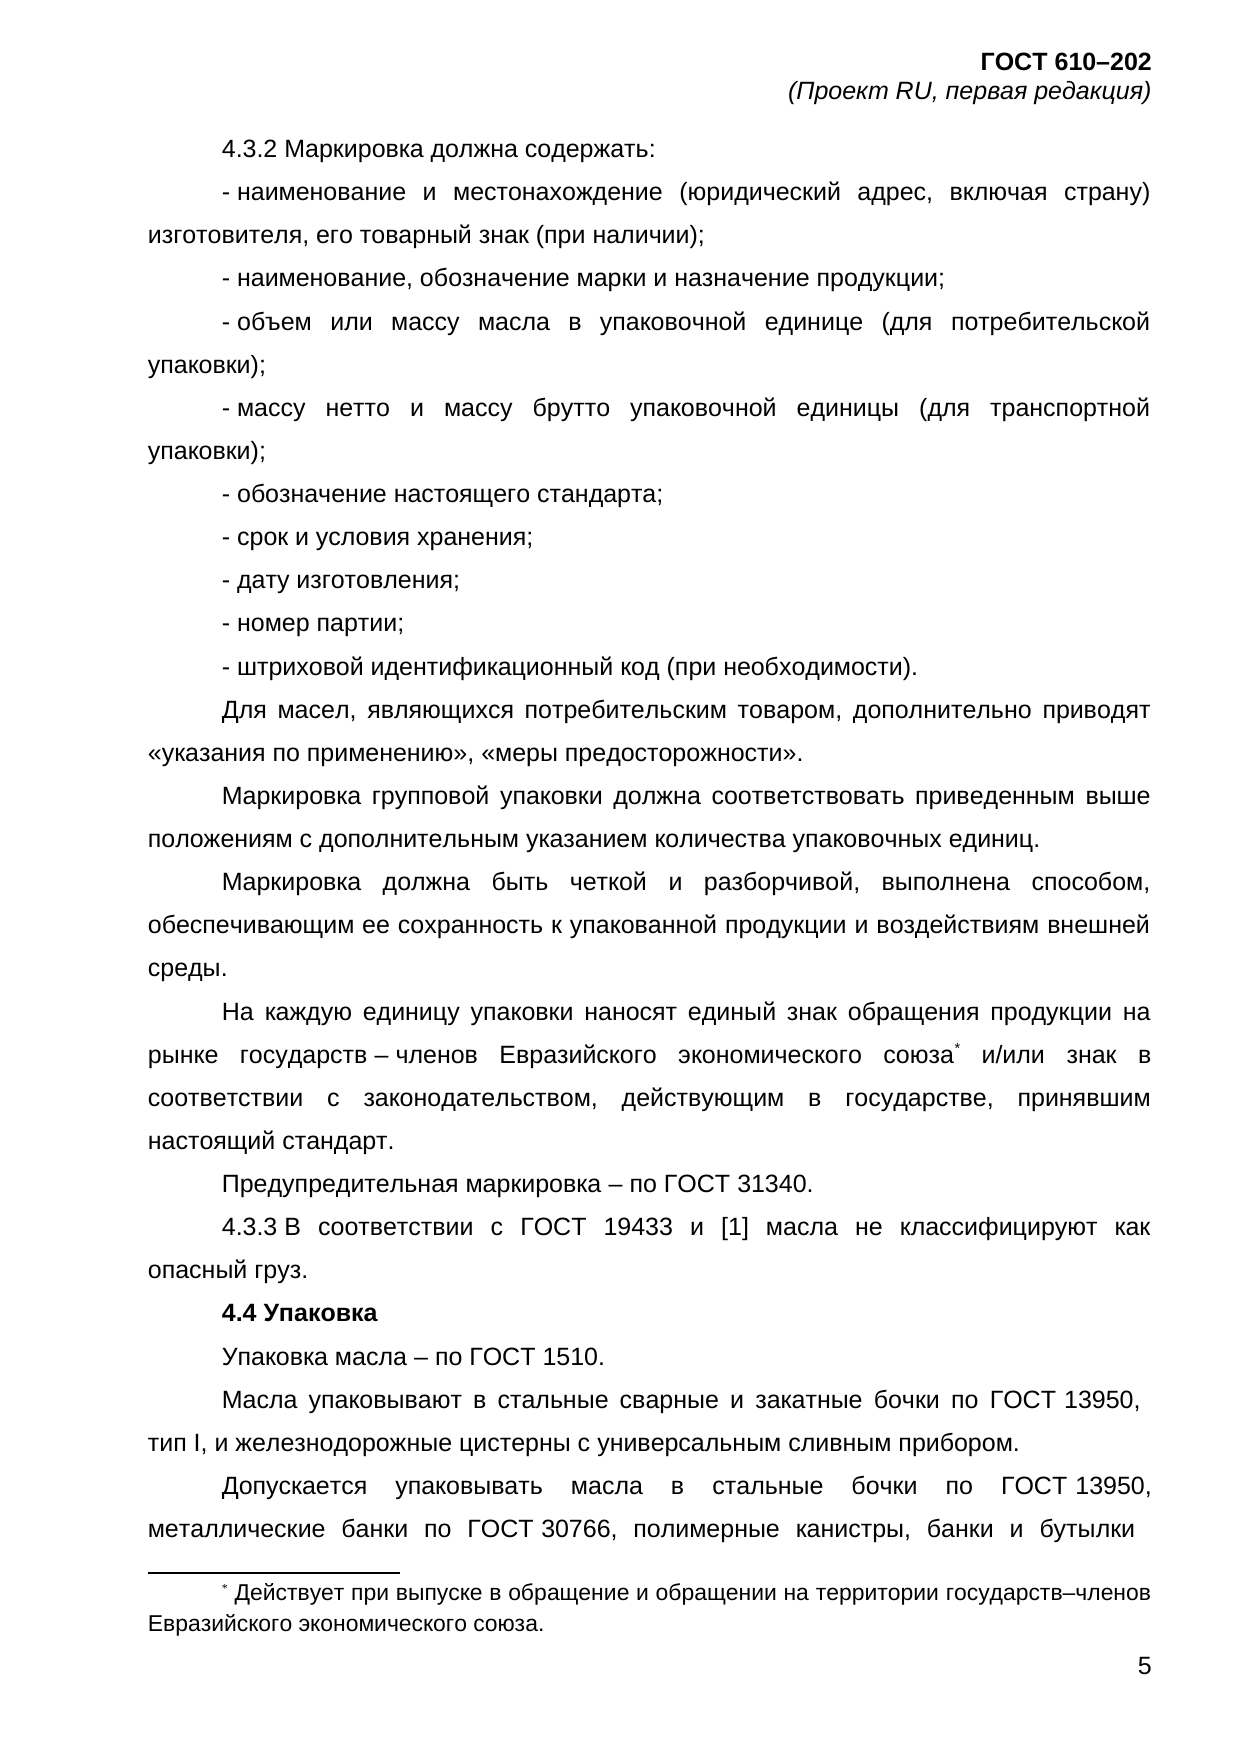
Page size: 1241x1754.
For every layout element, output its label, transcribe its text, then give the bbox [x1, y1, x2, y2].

text - штриховой идентификационный код (при необходимости). [148, 651, 1152, 680]
text 4.3.3 В соответствии с ГОСТ 19433 и [1] масла не классифицируют как опасный груз. [148, 1212, 1152, 1284]
text Масла упаковывают в стальные сварные и закатные бочки по ГОСТ 13950, тип I, и железнодорожные цистерны с универсальным сливным прибором. [148, 1384, 1152, 1456]
text - дату изготовления; [148, 565, 1152, 594]
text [148, 1471, 1152, 1543]
text - номер партии; [148, 608, 1152, 637]
text - объем или массу масла в упаковочной единице (для потребительской упаковки); [148, 306, 1152, 378]
text Для масел, являющихся потребительским товаром, дополнительно приводят «указания по применению», «меры предосторожности». [148, 694, 1152, 766]
text Маркировка групповой упаковки должна соответствовать приведенным выше положениям с дополнительным указанием количества упаковочных единиц. [148, 781, 1152, 853]
text - наименование, обозначение марки и назначение продукции; [148, 263, 1152, 292]
text 4.3.2 Маркировка должна содержать: [148, 134, 1152, 163]
text - наименование и местонахождение (юридический адрес, включая страну) изготовителя, его товарный знак (при наличии); [148, 177, 1152, 249]
text - обозначение настоящего стандарта; [148, 479, 1152, 508]
text - массу нетто и массу брутто упаковочной единицы (для транспортной упаковки); [148, 393, 1152, 464]
text Предупредительная маркировка – по ГОСТ 31340. [148, 1169, 1152, 1198]
text Маркировка должна быть четкой и разборчивой, выполнена способом, обеспечивающим ее сохранность к упакованной продукции и воздействиям внешней среды. [148, 867, 1152, 982]
text Упаковка масла – по ГОСТ 1510. [148, 1341, 1152, 1370]
text На каждую единицу упаковки наносят единый знак обращения продукции на рынке государств – членов Евразийского экономического союза* и/или знак в соответствии с законодательством, действующим в государстве, принявшим настоящий стандарт. [148, 996, 1152, 1154]
text - срок и условия хранения; [148, 522, 1152, 551]
text 4.4 Упаковка [148, 1298, 1152, 1327]
